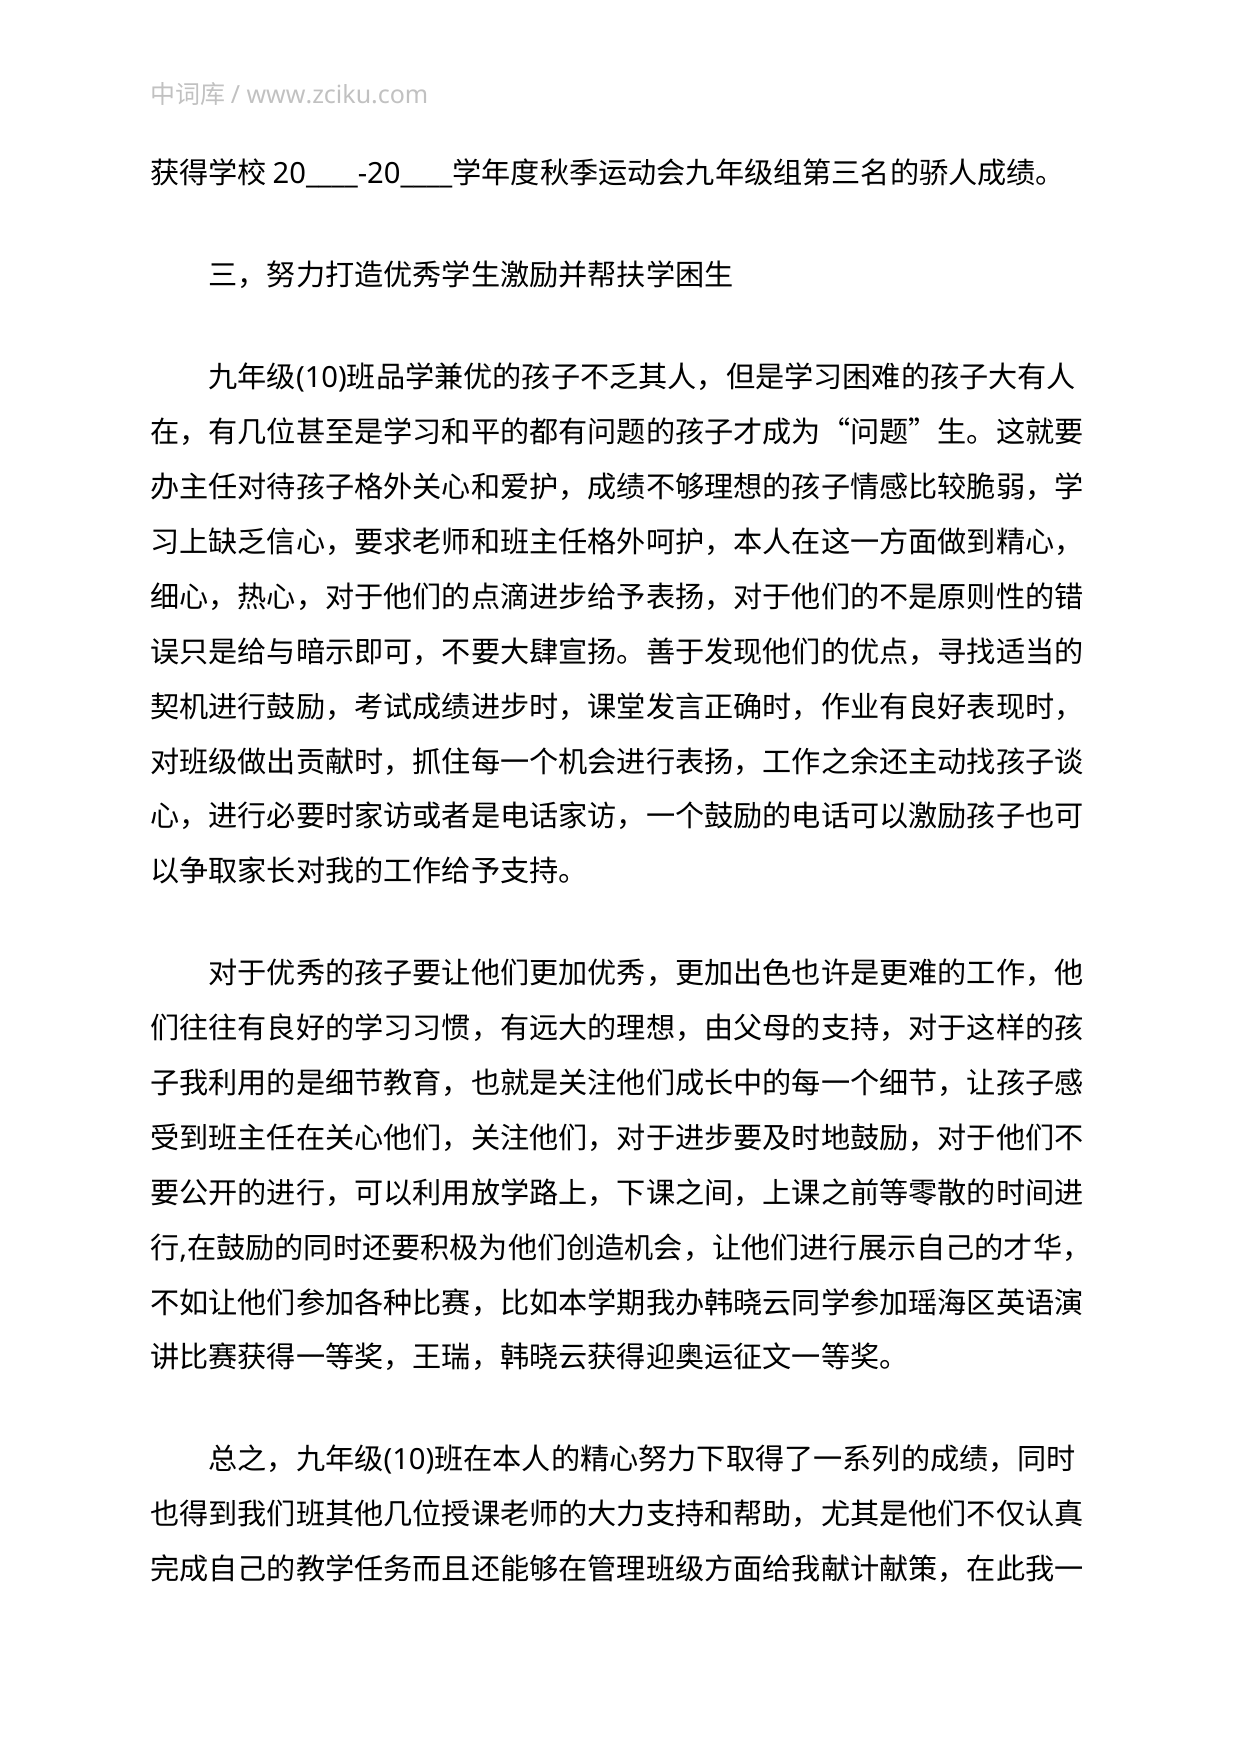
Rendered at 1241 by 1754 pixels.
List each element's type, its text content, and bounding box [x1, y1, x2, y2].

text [150, 1436, 1090, 1588]
text 三，努力打造优秀学生激励并帮扶学困生 [150, 252, 1090, 294]
text 对于优秀的孩子要让他们更加优秀，更加出色也许是更难的工作，他们往往有良好的学习习惯，有远大的理想，由父母的支持，对于这样的孩子我利用的是细节教育，也就是关注他们成长中的每一个细节，让孩子感受到班主任在关心他们，关注他们，对于进步要及时地鼓励，对于他们不要公开的进行，可以利用放学路上，下课之间，上课之前等零散的时间进行,在鼓励的同时还要积极为他们创造机会，让他们进行展示自己的才华，不如让他们参加各种比赛，比如本学期我办韩晓云同学参加瑶海区英语演讲比赛获得一等奖，王瑞，韩晓云获得迎奥运征文一等奖。 [150, 950, 1090, 1376]
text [150, 150, 1090, 192]
text 九年级(10)班品学兼优的孩子不乏其人，但是学习困难的孩子大有人在，有几位甚至是学习和平的都有问题的孩子才成为“问题”生。这就要办主任对待孩子格外关心和爱护，成绩不够理想的孩子情感比较脆弱，学习上缺乏信心，要求老师和班主任格外呵护，本人在这一方面做到精心，细心，热心，对于他们的点滴进步给予表扬，对于他们的不是原则性的错误只是给与暗示即可，不要大肆宣扬。善于发现他们的优点，寻找适当的契机进行鼓励，考试成绩进步时，课堂发言正确时，作业有良好表现时，对班级做出贡献时，抓住每一个机会进行表扬，工作之余还主动找孩子谈心，进行必要时家访或者是电话家访，一个鼓励的电话可以激励孩子也可以争取家长对我的工作给予支持。 [150, 354, 1090, 890]
